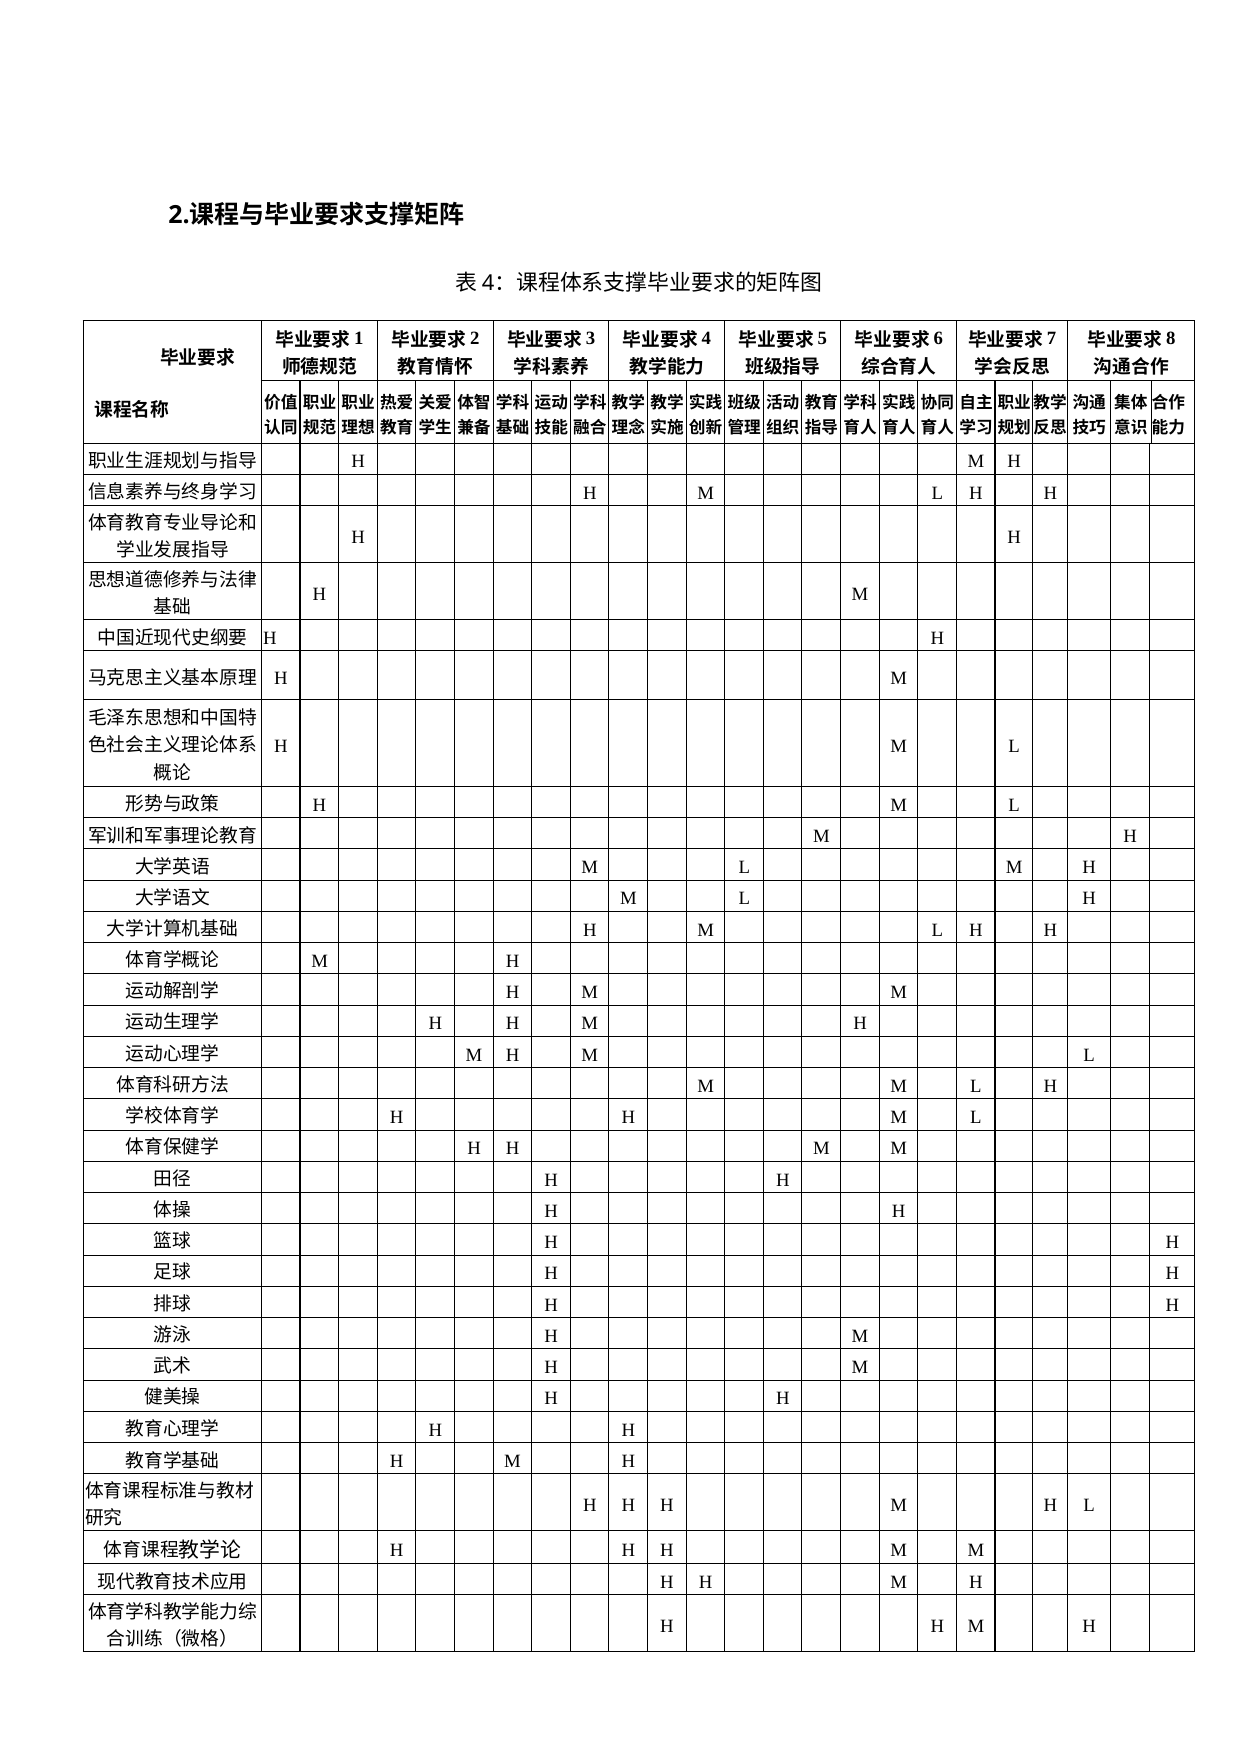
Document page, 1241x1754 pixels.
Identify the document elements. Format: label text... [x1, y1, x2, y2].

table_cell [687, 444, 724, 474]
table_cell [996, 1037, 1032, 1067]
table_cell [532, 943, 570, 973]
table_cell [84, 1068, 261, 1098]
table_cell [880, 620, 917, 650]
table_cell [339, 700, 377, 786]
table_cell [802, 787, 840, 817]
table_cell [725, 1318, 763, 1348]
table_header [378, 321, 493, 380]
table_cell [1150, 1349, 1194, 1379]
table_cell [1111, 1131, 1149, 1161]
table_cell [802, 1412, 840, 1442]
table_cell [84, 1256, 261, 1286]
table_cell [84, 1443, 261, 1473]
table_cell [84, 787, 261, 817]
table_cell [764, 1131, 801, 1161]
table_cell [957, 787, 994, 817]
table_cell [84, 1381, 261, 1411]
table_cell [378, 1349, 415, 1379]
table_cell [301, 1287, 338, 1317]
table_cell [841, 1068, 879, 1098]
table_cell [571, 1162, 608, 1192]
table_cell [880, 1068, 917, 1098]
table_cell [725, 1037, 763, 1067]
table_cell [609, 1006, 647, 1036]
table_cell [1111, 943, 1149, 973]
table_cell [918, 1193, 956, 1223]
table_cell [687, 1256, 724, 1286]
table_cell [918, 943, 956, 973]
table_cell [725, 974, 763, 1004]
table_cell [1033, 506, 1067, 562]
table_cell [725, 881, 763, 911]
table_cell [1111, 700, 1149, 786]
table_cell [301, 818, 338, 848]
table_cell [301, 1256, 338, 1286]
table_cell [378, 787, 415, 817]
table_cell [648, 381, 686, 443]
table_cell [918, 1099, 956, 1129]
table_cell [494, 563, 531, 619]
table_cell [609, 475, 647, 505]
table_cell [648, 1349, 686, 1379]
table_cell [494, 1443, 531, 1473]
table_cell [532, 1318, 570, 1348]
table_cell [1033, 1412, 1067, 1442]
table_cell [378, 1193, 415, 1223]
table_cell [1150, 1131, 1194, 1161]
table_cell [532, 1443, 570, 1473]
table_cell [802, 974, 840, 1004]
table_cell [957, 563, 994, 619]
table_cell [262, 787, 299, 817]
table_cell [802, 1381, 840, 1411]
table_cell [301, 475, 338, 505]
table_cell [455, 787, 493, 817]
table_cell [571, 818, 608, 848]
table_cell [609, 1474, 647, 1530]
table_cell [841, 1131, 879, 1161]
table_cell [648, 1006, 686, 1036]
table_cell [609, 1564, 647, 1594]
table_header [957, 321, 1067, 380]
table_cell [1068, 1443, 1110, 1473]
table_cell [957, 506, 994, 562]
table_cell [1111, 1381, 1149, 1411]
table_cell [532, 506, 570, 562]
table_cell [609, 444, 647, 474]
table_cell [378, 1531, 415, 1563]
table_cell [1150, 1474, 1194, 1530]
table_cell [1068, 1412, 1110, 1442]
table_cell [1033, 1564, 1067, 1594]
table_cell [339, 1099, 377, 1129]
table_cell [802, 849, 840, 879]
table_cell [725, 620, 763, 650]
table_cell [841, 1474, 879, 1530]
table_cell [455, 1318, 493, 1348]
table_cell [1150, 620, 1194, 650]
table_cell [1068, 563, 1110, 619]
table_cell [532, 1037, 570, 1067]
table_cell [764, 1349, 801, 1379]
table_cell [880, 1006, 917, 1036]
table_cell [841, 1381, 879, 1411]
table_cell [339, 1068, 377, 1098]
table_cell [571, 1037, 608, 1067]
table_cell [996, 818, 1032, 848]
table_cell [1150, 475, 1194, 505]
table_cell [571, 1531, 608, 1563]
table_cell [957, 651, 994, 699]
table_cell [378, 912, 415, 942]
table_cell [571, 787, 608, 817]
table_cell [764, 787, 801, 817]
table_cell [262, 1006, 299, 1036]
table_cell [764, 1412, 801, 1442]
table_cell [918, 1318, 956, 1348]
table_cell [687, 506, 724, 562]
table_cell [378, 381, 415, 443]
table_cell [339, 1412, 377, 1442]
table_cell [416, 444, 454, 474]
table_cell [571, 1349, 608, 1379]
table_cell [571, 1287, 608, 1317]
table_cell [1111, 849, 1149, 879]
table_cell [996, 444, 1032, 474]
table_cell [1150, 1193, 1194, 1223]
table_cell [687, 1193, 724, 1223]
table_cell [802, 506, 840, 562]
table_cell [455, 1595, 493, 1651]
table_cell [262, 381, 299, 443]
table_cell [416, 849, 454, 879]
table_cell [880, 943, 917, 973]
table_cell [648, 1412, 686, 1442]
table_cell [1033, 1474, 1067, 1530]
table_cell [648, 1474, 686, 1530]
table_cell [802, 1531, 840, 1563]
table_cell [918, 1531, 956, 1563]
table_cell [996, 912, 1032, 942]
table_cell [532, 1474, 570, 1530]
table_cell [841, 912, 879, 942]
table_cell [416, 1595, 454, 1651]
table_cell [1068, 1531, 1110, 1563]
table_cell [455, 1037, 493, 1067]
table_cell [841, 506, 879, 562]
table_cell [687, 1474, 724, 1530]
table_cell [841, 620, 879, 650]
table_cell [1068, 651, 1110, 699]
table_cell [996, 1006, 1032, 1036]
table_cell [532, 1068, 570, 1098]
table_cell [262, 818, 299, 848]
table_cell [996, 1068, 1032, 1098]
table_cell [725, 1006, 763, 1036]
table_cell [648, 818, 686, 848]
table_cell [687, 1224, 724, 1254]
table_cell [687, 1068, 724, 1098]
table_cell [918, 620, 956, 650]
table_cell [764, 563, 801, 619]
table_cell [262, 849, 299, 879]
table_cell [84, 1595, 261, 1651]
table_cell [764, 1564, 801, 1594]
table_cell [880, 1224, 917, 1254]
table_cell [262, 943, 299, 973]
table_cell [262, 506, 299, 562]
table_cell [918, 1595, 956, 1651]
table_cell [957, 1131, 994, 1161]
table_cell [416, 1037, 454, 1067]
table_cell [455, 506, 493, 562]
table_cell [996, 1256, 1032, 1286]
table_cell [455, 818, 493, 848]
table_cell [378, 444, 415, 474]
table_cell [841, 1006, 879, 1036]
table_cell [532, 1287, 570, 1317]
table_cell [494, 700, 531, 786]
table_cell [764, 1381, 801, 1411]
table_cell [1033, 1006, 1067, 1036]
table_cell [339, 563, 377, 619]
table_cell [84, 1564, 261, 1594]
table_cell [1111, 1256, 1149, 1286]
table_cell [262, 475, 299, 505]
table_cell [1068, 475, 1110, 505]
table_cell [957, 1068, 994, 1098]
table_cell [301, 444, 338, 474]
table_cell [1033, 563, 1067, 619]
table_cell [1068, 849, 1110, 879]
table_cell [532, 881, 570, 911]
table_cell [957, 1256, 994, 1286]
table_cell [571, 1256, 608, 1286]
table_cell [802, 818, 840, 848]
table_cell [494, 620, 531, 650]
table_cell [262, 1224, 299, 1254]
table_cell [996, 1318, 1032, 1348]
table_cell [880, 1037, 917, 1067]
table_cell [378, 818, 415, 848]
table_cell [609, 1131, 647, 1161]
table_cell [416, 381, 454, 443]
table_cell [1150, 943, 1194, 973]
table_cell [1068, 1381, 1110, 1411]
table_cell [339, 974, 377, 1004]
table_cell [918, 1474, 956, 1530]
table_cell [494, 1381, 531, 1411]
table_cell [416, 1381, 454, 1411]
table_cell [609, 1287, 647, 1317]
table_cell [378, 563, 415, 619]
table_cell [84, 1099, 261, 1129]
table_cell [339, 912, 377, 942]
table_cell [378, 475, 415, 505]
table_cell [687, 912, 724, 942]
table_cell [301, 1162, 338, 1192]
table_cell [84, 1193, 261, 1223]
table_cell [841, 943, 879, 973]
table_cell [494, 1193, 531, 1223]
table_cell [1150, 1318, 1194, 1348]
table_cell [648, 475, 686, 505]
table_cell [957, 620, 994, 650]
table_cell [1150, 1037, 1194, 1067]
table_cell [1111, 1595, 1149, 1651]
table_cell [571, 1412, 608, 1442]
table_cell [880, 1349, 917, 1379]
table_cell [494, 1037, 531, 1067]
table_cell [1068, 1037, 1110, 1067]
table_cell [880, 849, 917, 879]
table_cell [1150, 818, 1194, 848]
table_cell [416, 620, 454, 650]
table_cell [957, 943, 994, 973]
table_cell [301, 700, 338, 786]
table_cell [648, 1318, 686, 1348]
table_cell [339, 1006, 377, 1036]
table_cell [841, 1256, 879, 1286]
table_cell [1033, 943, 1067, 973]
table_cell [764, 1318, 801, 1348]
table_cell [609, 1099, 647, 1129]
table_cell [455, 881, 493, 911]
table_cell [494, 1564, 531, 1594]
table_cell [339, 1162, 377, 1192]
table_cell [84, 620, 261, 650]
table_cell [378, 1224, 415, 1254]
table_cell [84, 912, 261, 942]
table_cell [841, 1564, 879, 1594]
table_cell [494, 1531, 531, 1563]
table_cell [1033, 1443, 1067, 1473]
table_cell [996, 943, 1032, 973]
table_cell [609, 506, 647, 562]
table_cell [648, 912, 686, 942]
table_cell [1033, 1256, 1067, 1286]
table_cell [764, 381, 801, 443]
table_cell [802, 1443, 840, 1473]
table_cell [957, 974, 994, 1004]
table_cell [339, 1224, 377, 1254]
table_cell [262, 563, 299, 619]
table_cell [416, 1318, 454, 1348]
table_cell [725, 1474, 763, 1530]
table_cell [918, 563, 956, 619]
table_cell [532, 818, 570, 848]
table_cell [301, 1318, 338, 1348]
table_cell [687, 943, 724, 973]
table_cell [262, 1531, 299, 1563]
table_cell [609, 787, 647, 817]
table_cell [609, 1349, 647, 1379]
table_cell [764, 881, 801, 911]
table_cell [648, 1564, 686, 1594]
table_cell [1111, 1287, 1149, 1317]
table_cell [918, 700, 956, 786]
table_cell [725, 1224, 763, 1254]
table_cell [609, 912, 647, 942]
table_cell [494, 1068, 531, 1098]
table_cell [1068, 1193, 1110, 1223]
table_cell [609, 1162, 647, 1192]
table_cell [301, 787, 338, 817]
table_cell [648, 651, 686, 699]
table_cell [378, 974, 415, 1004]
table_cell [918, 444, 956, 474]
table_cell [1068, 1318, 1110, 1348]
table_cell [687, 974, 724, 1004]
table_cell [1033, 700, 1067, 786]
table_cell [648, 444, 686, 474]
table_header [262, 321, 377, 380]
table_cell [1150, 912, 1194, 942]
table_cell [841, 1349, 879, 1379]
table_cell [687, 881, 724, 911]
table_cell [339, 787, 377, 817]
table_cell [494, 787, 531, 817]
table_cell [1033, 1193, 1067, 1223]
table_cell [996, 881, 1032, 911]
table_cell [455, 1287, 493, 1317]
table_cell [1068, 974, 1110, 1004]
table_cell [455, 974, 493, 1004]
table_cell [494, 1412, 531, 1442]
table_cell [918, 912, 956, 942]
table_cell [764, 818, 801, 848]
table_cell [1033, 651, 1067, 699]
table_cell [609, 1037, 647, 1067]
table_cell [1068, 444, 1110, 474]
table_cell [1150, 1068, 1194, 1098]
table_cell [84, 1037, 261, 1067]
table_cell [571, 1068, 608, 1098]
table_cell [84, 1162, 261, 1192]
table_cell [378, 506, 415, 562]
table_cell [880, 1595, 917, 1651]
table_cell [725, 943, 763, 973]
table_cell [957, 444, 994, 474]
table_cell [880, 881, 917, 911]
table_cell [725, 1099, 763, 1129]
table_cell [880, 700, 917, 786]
text 2.课程与毕业要求支撑矩阵 [118, 187, 1160, 232]
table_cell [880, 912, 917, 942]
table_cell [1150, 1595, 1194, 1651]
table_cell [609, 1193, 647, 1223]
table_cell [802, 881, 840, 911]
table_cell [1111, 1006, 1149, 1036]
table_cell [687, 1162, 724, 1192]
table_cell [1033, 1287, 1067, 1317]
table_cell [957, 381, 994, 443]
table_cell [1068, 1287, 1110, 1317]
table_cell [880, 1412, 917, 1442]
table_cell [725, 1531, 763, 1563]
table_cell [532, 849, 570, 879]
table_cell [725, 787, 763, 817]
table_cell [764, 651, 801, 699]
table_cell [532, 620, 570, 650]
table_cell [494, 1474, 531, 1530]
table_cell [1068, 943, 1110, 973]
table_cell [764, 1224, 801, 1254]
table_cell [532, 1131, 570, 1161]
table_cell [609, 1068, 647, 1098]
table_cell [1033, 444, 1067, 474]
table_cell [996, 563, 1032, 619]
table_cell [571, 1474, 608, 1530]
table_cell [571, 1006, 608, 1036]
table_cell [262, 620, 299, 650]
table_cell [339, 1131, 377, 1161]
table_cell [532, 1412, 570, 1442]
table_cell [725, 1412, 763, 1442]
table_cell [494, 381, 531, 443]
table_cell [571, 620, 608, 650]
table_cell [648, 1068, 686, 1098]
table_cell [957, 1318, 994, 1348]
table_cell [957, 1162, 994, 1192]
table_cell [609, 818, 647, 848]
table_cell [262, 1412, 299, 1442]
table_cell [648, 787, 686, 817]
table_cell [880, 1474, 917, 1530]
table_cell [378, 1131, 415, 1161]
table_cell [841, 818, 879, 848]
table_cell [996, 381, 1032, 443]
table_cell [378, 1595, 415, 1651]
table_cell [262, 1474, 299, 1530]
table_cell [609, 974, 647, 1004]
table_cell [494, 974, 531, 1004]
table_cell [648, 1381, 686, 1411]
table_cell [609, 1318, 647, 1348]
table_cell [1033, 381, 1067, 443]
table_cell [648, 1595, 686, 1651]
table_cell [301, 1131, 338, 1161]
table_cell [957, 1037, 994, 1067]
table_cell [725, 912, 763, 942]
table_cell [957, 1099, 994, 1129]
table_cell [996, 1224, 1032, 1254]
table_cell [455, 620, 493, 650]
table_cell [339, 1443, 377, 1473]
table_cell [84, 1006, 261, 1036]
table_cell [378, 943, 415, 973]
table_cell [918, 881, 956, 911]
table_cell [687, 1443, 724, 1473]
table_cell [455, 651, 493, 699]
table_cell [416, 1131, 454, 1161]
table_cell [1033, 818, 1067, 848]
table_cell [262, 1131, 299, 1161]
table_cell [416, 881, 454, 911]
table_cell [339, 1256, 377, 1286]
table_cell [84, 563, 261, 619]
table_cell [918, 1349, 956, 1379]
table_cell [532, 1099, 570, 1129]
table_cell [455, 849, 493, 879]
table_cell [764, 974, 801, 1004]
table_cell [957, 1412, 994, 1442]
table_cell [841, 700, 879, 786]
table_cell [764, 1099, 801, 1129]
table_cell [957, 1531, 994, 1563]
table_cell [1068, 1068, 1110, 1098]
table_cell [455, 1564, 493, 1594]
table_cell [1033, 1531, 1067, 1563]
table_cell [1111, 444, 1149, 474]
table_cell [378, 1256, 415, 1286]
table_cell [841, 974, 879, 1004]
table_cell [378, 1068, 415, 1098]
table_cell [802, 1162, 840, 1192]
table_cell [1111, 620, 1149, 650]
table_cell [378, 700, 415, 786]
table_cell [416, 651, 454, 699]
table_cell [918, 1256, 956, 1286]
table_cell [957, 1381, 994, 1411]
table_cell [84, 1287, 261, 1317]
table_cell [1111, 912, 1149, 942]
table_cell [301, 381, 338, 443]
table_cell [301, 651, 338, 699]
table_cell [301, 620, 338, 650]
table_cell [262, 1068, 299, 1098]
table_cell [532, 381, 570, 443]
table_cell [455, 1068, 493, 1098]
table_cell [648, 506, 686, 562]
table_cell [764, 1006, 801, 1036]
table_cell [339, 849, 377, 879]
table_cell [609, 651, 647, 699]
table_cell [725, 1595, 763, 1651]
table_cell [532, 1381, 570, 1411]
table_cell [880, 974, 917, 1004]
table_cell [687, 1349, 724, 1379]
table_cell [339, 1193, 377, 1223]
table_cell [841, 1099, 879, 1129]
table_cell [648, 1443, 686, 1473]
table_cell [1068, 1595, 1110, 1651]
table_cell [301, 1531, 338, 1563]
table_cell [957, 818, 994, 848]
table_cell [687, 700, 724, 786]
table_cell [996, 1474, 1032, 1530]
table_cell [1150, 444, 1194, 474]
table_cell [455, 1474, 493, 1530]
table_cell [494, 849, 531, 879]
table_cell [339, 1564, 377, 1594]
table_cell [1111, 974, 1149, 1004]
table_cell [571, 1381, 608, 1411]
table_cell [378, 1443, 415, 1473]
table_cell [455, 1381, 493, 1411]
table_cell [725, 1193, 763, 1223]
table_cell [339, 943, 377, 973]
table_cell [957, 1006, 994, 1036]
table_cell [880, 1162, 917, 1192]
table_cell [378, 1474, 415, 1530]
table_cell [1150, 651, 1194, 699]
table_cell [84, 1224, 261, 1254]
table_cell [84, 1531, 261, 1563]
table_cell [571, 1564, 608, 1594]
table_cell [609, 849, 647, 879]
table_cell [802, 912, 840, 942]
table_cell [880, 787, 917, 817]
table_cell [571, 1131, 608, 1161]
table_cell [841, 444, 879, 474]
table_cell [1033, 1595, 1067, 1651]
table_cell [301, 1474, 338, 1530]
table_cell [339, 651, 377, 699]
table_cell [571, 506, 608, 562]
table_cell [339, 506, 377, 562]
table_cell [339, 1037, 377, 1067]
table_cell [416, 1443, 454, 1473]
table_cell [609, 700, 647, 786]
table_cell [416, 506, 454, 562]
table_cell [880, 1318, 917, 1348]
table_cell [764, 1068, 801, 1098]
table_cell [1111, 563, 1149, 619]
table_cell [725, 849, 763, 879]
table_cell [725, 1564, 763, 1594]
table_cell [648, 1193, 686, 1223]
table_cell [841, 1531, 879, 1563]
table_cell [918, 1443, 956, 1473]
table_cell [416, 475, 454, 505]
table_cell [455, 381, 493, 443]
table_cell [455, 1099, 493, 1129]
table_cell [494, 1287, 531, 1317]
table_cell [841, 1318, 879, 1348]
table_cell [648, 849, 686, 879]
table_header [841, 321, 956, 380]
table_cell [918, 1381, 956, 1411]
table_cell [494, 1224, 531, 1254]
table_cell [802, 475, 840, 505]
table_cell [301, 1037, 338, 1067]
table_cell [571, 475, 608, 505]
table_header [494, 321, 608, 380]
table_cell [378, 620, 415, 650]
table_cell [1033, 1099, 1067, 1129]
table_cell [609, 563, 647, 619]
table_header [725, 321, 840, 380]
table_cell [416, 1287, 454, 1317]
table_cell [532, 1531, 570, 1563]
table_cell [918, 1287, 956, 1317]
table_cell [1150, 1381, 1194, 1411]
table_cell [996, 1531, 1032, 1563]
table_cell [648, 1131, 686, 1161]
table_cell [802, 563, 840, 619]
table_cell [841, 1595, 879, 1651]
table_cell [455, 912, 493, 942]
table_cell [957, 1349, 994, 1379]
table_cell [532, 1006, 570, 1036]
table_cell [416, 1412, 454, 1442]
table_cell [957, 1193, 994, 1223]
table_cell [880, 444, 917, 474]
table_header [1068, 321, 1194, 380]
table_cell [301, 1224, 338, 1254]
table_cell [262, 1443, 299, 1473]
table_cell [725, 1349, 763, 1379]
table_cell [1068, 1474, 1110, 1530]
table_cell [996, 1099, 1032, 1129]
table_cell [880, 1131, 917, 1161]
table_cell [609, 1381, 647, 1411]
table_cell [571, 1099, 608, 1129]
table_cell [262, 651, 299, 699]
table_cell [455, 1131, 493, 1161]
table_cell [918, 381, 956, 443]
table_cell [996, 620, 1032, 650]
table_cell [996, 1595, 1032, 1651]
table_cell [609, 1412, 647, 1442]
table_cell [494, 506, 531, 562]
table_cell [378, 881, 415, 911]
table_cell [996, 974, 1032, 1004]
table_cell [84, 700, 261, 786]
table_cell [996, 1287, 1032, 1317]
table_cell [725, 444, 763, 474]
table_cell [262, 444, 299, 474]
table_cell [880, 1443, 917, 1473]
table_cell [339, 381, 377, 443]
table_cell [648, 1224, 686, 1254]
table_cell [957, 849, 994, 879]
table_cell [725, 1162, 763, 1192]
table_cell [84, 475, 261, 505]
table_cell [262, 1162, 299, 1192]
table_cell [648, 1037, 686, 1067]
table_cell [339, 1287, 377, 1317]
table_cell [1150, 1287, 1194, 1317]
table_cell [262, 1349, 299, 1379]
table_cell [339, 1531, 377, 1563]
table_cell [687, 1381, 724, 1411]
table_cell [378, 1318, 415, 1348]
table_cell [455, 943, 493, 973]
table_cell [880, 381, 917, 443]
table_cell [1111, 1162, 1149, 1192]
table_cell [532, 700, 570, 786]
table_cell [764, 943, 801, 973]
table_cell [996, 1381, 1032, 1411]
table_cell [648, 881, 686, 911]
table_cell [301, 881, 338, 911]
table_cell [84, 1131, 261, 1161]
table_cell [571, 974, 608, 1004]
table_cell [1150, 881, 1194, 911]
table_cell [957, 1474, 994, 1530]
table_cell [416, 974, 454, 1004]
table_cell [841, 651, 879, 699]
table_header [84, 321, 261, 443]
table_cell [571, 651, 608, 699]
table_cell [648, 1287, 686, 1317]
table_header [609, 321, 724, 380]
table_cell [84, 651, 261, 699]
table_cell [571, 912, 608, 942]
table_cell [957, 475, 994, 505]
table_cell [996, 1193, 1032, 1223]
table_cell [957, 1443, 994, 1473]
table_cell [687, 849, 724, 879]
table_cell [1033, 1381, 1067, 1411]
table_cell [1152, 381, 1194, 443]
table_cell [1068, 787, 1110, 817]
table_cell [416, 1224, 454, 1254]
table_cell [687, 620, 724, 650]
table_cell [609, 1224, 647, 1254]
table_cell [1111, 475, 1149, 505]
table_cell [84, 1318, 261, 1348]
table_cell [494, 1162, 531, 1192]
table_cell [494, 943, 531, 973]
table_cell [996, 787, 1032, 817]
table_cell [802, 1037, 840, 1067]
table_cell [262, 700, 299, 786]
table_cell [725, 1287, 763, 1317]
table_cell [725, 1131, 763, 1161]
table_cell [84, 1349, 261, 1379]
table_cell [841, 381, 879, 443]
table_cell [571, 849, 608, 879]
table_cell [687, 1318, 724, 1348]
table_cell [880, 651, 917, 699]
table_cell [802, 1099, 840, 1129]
text 表4：课程体系支撑毕业要求的矩阵图 [118, 253, 1160, 299]
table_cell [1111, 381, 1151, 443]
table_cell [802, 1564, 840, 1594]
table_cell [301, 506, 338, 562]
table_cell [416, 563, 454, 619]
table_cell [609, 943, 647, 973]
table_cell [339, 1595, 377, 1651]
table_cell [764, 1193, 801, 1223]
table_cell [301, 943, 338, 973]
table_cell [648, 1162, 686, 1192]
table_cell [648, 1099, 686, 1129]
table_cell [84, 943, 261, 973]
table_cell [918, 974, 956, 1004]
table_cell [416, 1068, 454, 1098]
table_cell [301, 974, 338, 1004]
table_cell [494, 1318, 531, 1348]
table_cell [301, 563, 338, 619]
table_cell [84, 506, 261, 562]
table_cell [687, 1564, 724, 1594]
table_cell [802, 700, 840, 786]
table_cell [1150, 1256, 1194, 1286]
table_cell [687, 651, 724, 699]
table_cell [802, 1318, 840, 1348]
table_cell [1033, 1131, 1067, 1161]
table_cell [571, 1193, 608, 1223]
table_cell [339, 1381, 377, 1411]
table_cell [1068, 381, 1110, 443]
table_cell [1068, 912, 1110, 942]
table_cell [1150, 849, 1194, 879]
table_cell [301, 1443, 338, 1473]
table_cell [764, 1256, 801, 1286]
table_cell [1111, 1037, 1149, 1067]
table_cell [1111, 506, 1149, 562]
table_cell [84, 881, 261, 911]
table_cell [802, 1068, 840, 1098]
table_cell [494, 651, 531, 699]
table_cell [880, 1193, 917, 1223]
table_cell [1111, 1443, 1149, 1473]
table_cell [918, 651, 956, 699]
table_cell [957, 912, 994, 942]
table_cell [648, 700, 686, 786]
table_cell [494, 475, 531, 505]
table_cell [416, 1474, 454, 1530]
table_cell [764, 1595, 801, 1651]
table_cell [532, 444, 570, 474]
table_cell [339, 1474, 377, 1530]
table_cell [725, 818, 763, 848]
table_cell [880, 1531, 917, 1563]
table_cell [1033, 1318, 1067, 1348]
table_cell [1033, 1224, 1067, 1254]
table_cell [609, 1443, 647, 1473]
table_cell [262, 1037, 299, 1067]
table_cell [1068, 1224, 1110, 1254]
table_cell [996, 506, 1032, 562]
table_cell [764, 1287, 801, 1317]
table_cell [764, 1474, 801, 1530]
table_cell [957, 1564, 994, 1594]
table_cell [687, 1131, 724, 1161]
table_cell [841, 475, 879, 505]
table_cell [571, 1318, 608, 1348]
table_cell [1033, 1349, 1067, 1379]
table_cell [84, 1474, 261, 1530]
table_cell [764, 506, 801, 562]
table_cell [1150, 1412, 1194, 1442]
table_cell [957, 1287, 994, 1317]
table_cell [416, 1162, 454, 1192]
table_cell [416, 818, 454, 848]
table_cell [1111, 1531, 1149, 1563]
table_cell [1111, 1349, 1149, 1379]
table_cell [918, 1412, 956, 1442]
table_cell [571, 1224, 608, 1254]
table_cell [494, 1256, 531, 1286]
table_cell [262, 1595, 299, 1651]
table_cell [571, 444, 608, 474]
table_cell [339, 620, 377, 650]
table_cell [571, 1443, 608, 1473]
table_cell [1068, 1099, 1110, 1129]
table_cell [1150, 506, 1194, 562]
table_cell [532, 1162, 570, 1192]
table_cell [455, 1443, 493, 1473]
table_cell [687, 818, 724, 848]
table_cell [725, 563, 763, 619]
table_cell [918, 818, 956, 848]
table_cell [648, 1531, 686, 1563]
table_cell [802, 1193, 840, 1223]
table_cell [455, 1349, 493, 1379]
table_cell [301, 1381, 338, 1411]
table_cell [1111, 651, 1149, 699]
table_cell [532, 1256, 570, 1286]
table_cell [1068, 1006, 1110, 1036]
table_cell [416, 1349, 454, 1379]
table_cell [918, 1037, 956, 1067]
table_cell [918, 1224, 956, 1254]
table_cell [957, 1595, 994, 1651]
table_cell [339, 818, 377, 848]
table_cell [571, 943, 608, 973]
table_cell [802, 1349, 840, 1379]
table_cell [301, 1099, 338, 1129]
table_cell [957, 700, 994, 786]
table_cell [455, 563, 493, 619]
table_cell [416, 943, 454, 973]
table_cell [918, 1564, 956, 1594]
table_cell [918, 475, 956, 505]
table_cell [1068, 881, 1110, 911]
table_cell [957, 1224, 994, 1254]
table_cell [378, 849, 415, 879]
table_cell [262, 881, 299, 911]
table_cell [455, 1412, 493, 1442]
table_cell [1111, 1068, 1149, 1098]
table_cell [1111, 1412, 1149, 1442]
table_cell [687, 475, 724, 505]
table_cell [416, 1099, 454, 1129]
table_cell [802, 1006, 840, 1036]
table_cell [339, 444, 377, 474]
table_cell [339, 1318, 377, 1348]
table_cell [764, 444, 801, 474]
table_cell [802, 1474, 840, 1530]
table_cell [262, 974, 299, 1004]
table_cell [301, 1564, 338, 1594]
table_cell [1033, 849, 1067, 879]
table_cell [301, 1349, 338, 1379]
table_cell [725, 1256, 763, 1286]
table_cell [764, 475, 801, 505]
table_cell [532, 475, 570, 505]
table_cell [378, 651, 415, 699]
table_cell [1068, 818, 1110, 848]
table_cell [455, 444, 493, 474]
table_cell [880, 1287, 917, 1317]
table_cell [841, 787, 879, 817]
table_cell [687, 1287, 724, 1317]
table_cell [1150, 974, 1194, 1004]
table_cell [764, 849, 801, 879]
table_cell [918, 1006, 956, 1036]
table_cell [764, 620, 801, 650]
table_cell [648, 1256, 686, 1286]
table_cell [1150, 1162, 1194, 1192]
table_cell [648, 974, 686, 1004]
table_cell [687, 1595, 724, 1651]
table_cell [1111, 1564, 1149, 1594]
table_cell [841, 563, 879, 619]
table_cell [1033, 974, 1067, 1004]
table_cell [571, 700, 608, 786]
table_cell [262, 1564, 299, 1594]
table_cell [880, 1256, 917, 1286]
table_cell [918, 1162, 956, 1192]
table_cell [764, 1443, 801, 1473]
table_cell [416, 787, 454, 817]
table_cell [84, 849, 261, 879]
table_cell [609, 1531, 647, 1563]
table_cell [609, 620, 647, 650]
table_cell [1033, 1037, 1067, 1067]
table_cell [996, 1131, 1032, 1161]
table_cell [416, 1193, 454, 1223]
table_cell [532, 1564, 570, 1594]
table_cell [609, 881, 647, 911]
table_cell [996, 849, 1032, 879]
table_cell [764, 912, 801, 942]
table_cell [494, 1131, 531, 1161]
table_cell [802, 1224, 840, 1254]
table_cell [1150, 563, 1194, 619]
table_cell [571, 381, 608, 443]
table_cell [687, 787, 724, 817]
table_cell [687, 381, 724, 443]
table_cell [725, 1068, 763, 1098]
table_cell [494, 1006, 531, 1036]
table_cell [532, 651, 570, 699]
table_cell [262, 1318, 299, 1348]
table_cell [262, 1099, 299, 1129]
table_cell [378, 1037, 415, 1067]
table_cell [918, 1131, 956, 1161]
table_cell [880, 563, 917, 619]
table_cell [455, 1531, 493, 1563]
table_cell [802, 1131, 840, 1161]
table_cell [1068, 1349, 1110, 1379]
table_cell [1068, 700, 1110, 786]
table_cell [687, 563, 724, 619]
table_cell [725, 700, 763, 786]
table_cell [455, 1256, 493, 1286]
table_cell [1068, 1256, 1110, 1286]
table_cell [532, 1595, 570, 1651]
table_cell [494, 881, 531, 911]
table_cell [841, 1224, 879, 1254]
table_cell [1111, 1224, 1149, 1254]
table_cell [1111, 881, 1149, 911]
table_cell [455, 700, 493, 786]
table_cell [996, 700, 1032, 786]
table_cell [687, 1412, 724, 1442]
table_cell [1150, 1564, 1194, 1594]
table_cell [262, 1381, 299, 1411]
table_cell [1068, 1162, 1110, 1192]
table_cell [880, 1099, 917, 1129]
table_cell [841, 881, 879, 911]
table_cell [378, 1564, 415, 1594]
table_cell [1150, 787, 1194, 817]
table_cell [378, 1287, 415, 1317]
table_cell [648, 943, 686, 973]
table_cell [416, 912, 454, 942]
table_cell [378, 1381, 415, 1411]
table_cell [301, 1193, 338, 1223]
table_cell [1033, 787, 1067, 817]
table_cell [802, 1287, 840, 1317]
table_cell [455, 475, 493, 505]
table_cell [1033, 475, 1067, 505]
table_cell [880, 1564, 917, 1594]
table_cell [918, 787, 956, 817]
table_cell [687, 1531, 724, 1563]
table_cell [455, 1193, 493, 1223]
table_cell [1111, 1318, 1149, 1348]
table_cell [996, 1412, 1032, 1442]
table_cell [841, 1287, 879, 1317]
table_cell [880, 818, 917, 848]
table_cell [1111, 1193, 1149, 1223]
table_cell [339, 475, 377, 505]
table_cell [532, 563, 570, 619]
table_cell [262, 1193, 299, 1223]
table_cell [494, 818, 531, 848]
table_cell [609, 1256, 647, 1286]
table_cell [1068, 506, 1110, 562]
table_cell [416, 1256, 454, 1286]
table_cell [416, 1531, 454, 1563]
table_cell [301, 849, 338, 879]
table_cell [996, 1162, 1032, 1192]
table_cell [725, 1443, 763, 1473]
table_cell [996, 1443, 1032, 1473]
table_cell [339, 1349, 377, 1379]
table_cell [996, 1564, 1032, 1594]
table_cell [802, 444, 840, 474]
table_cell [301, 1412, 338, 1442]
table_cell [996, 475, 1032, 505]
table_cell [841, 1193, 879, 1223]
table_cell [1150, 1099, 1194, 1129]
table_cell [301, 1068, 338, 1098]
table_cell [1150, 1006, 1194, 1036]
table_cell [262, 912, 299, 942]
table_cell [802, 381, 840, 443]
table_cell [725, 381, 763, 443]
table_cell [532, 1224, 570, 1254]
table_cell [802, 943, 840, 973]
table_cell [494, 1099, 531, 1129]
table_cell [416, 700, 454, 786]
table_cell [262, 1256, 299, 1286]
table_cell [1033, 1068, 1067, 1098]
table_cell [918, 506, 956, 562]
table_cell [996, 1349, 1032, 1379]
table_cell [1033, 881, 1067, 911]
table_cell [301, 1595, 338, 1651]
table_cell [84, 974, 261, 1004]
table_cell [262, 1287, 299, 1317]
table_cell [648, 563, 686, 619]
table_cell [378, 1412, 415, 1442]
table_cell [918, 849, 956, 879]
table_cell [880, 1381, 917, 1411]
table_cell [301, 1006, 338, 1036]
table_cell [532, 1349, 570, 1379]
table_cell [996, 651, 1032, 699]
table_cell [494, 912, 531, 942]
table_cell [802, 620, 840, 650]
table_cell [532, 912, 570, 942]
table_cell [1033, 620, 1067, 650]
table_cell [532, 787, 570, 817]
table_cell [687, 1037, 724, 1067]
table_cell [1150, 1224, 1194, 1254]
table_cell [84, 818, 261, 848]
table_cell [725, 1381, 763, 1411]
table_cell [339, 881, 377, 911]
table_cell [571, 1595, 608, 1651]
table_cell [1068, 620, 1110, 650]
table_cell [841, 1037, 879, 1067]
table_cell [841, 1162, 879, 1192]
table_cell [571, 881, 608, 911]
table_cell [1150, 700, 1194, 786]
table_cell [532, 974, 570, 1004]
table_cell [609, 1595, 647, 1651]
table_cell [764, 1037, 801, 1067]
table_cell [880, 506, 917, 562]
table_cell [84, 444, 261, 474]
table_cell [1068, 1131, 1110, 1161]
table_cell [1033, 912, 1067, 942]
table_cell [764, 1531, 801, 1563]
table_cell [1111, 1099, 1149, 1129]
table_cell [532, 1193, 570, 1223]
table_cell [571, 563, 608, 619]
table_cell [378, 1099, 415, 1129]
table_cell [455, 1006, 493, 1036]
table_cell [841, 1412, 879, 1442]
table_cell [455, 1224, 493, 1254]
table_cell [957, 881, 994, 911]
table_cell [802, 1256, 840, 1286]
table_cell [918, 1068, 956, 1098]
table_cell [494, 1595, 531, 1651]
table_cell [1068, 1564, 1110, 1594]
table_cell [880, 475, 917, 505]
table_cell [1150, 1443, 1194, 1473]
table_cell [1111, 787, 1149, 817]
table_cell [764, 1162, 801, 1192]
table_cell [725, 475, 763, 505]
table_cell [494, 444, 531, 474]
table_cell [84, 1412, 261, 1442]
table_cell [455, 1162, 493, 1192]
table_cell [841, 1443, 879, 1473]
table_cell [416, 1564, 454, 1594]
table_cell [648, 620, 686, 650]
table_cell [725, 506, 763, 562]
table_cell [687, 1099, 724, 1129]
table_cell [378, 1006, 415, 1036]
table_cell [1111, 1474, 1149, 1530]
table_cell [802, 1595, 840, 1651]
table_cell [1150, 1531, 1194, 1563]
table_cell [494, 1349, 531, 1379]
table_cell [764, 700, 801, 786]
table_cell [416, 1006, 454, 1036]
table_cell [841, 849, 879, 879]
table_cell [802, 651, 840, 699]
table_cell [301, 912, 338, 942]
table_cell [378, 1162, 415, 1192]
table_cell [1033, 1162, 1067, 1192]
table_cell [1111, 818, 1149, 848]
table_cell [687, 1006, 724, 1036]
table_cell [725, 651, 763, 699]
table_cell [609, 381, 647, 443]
